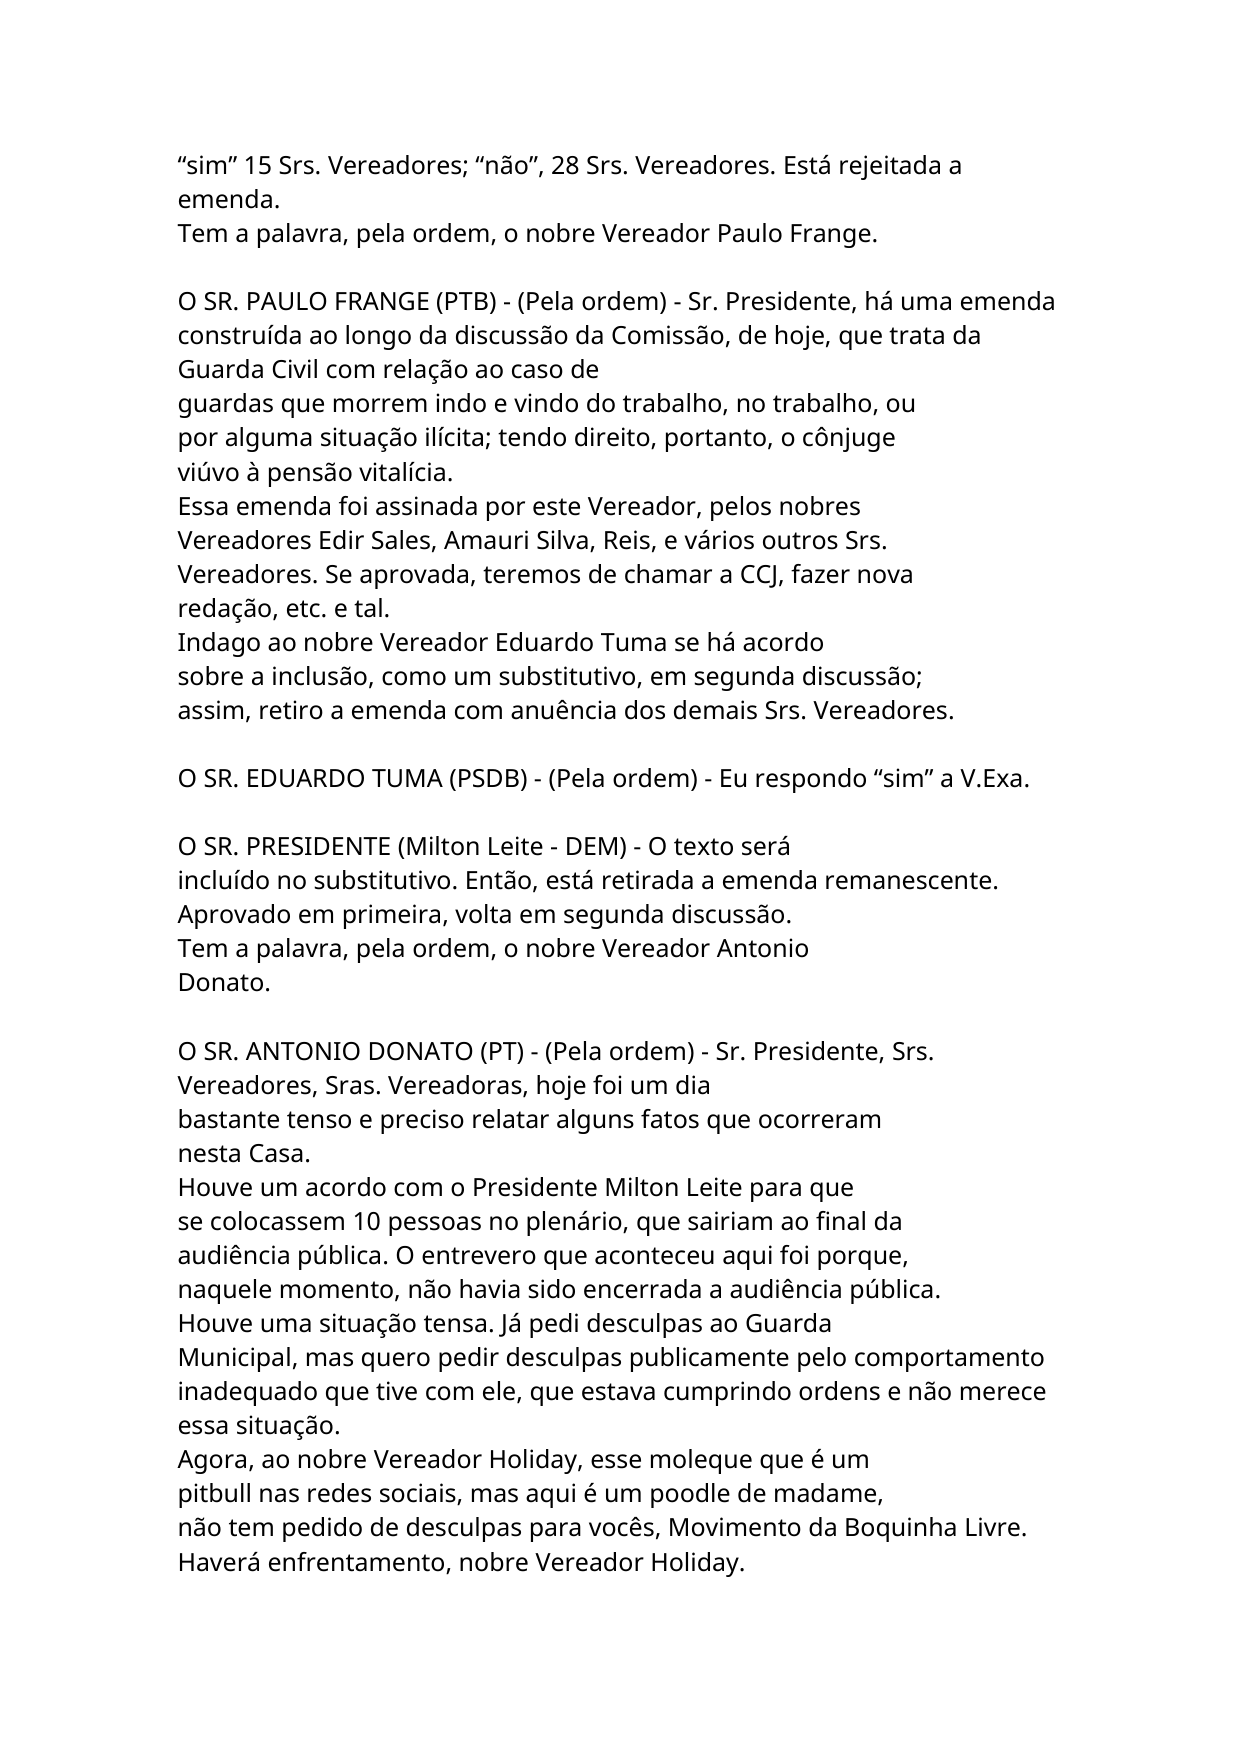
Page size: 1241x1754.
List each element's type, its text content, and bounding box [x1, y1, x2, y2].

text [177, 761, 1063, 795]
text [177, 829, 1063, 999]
text Tem a palavra, pela ordem, o nobre Vereador Paulo Frange. [177, 216, 1063, 250]
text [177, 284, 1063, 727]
text “sim” 15 Srs. Vereadores; “não”, 28 Srs. Vereadores. Está rejeitada a emenda. [177, 148, 1063, 216]
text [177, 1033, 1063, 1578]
